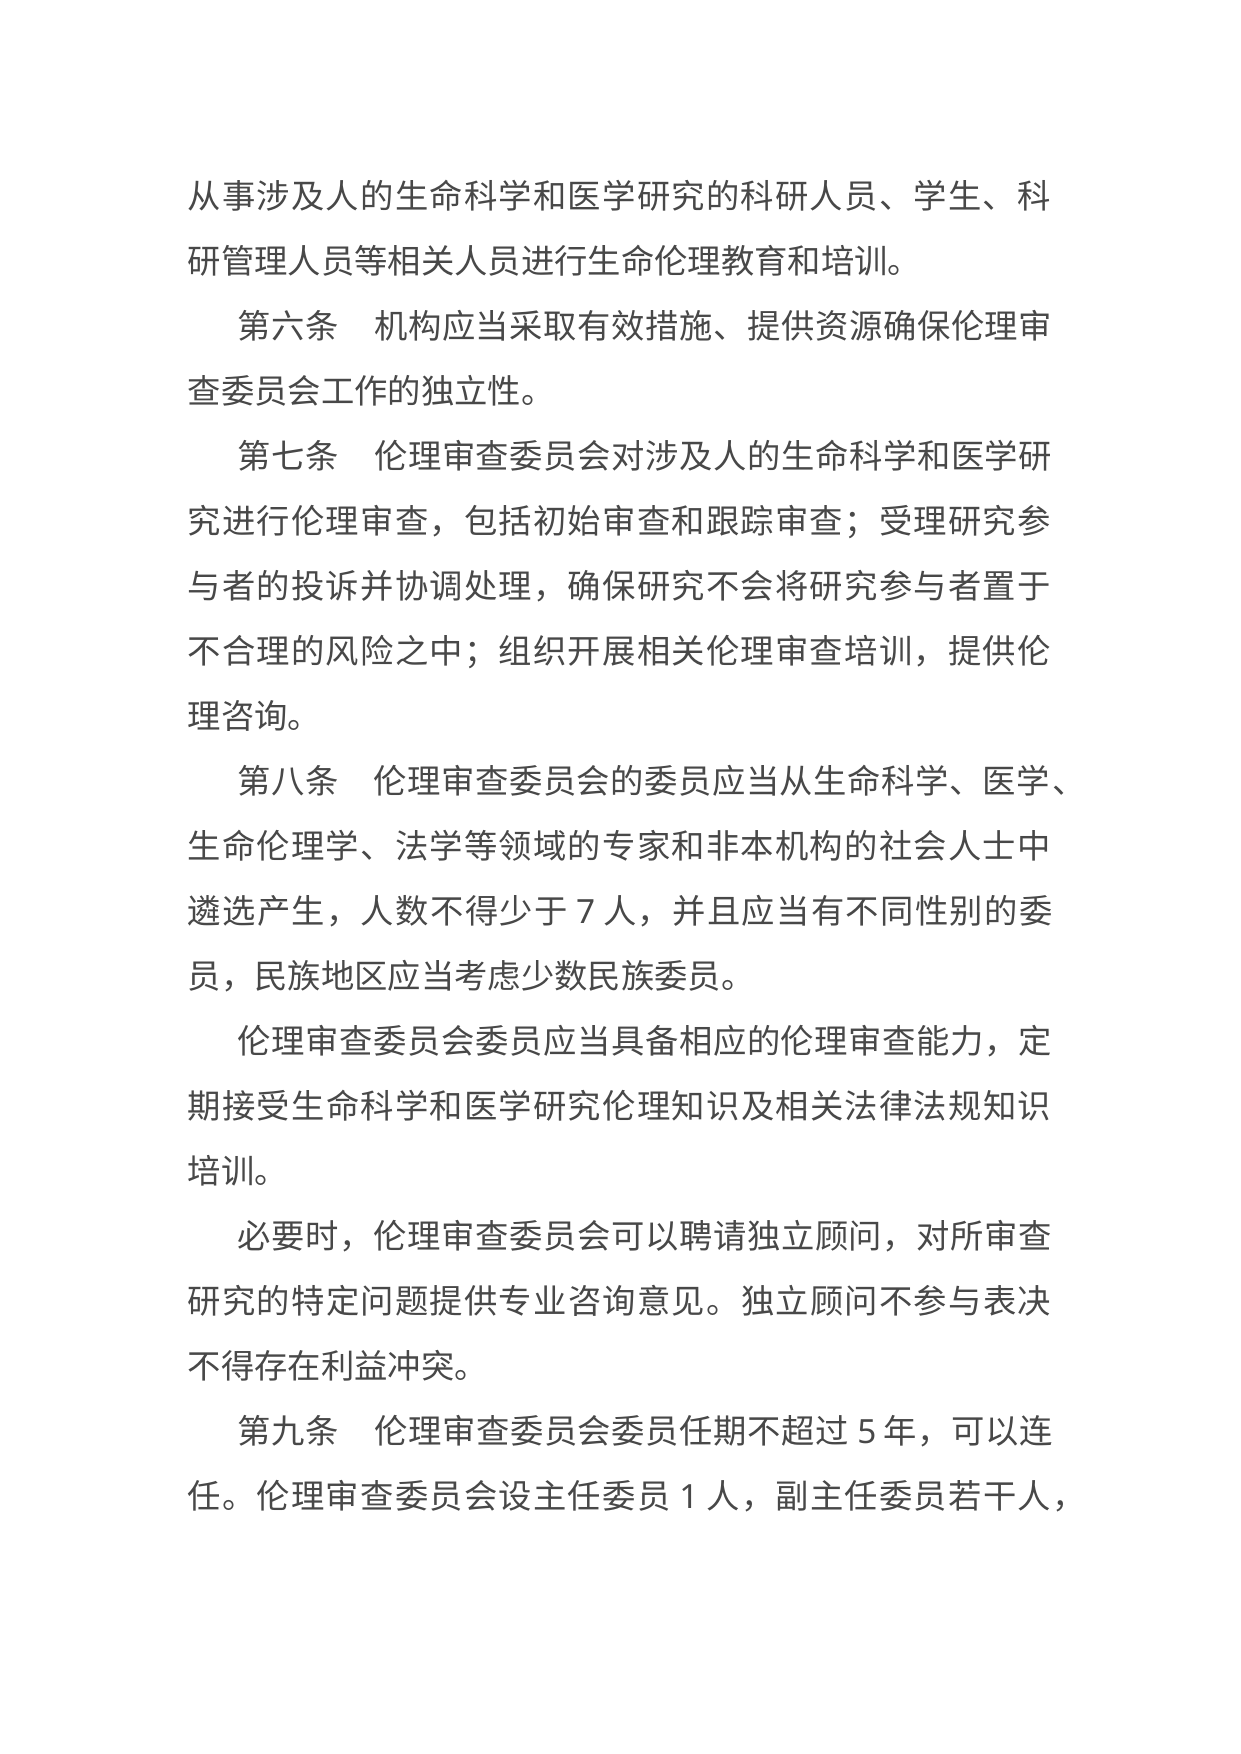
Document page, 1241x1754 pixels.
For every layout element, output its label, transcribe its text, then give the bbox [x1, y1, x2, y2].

text 第六条 机构应当采取有效措施、提供资源确保伦理审查委员会工作的独立性。 [187, 292, 1053, 422]
text 第七条 伦理审查委员会对涉及人的生命科学和医学研究进行伦理审查，包括初始审查和跟踪审查；受理研究参与者的投诉并协调处理，确保研究不会将研究参与者置于不合理的风险之中；组织开展相关伦理审查培训，提供伦理咨询。 [187, 422, 1053, 747]
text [187, 1397, 1053, 1527]
text 第八条 伦理审查委员会的委员应当从生命科学、医学、生命伦理学、法学等领域的专家和非本机构的社会人士中遴选产生，人数不得少于7人，并且应当有不同性别的委员，民族地区应当考虑少数民族委员。 [187, 747, 1053, 1007]
text 伦理审查委员会委员应当具备相应的伦理审查能力，定期接受生命科学和医学研究伦理知识及相关法律法规知识培训。 [187, 1007, 1053, 1202]
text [187, 162, 1053, 292]
text 必要时，伦理审查委员会可以聘请独立顾问，对所审查研究的特定问题提供专业咨询意见。独立顾问不参与表决，不得存在利益冲突。 [187, 1202, 1053, 1397]
